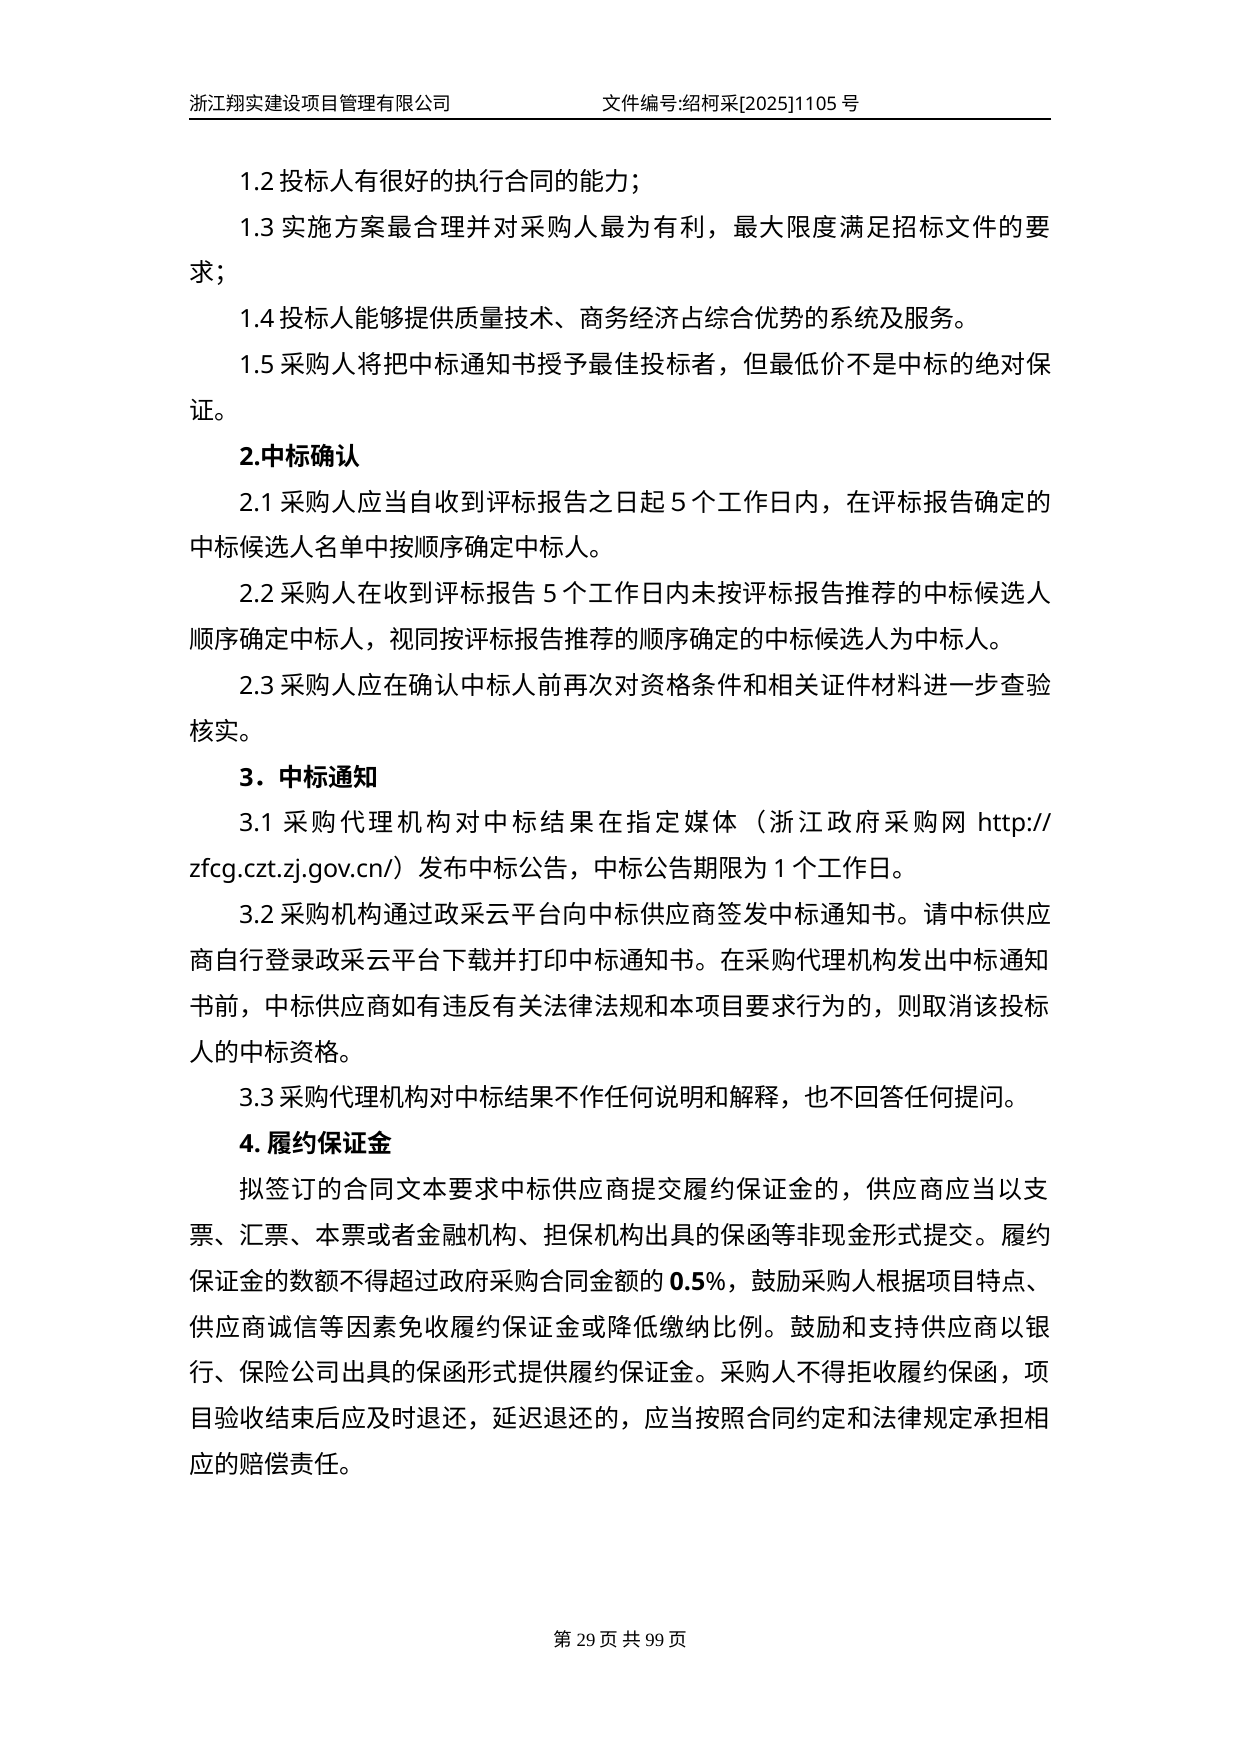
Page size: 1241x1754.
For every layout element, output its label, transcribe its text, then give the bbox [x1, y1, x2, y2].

text 3.3采购代理机构对中标结果不作任何说明和解释，也不回答任何提问。 [189, 1070, 1051, 1116]
text 3.1采购代理机构对中标结果在指定媒体（浙江政府采购网http://zfcg.czt.zj.gov.cn/）发布中标公告，中标公告期限为1个工作日。 [189, 795, 1051, 887]
text 2.1采购人应当自收到评标报告之日起５个工作日内，在评标报告确定的中标候选人名单中按顺序确定中标人。 [189, 474, 1051, 566]
text 1.3实施方案最合理并对采购人最为有利，最大限度满足招标文件的要求； [189, 199, 1051, 291]
text 1.4投标人能够提供质量技术、商务经济占综合优势的系统及服务。 [189, 291, 1051, 337]
text 1.5采购人将把中标通知书授予最佳投标者，但最低价不是中标的绝对保证。 [189, 337, 1051, 428]
text 拟签订的合同文本要求中标供应商提交履约保证金的，供应商应当以支票、汇票、本票或者金融机构、担保机构出具的保函等非现金形式提交。履约保证金的数额不得超过政府采购合同金额的0.5%，鼓励采购人根据项目特点、供应商诚信等因素免收履约保证金或降低缴纳比例。鼓励和支持供应商以银行、保险公司出具的保函形式提供履约保证金。采购人不得拒收履约保函，项目验收结束后应及时退还，延迟退还的，应当按照合同约定和法律规定承担相应的赔偿责任。 [189, 1162, 1051, 1483]
text 2.3采购人应在确认中标人前再次对资格条件和相关证件材料进一步查验核实。 [189, 658, 1051, 749]
text 2.中标确认 [189, 428, 1051, 474]
text 3.2采购机构通过政采云平台向中标供应商签发中标通知书。请中标供应商自行登录政采云平台下载并打印中标通知书。在采购代理机构发出中标通知书前，中标供应商如有违反有关法律法规和本项目要求行为的，则取消该投标人的中标资格。 [189, 887, 1051, 1070]
text 2.2采购人在收到评标报告5个工作日内未按评标报告推荐的中标候选人顺序确定中标人，视同按评标报告推荐的顺序确定的中标候选人为中标人。 [189, 566, 1051, 658]
text 3．中标通知 [189, 749, 1051, 795]
text 1.2投标人有很好的执行合同的能力； [189, 153, 1051, 199]
text 4. 履约保证金 [189, 1116, 1051, 1162]
